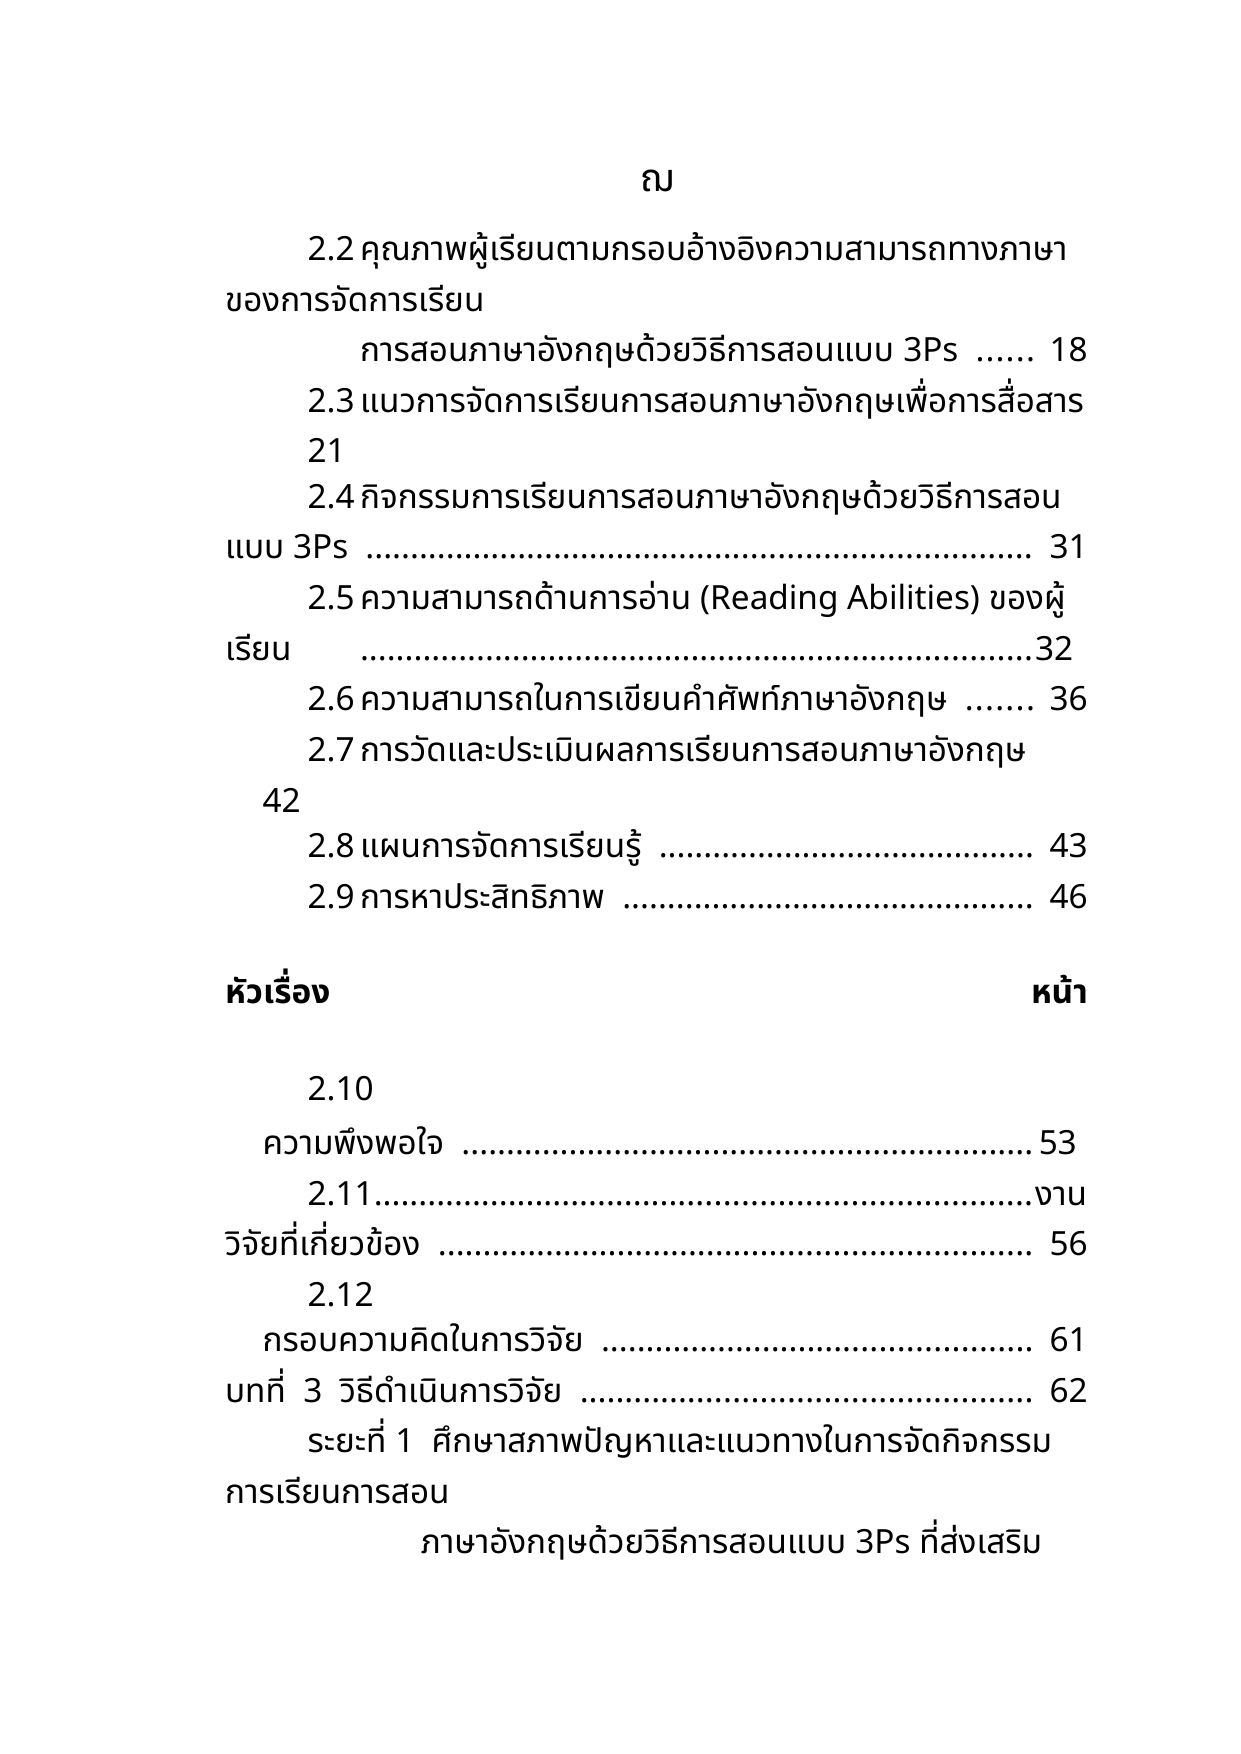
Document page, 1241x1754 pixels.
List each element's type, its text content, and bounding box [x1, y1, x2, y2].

text 2.9 การหาประสิทธิภาพ 46 [225, 872, 1090, 923]
text หัวเรื่อง หน้า [225, 968, 1090, 1019]
text บทที่ 3 วิธีดำเนินการวิจัย 62 [225, 1367, 1090, 1417]
text 2.10 ความพึงพอใจ 53 2.11 งานวิจัยที่เกี่ยวข้อง 56 [225, 1064, 1090, 1271]
text 2.12 กรอบความคิดในการวิจัย 61 [225, 1271, 1090, 1367]
text 2.7 การวัดและประเมินผลการเรียนการสอนภาษาอังกฤษ 42 [225, 726, 1090, 822]
text 2.6 ความสามารถในการเขียนคำศัพท์ภาษาอังกฤษ 36 [225, 675, 1090, 726]
text 2.4 กิจกรรมการเรียนการสอนภาษาอังกฤษด้วยวิธีการสอนแบบ 3Ps 31 [225, 473, 1090, 574]
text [225, 1417, 1090, 1569]
text 2.3 แนวการจัดการเรียนการสอนภาษาอังกฤษเพื่อการสื่อสาร 21 [225, 377, 1090, 473]
text 2.2 คุณภาพผู้เรียนตามกรอบอ้างอิงความสามารถทางภาษาของการจัดการเรียน การสอนภาษาอังกฤษด้วยวิธีการสอนแบบ 3Ps 18 [225, 225, 1090, 377]
text 2.8 แผนการจัดการเรียนรู้ 43 [225, 822, 1090, 872]
text 2.5 ความสามารถด้านการอ่าน (Reading Abilities) ของผู้เรียน 32 [225, 574, 1090, 675]
